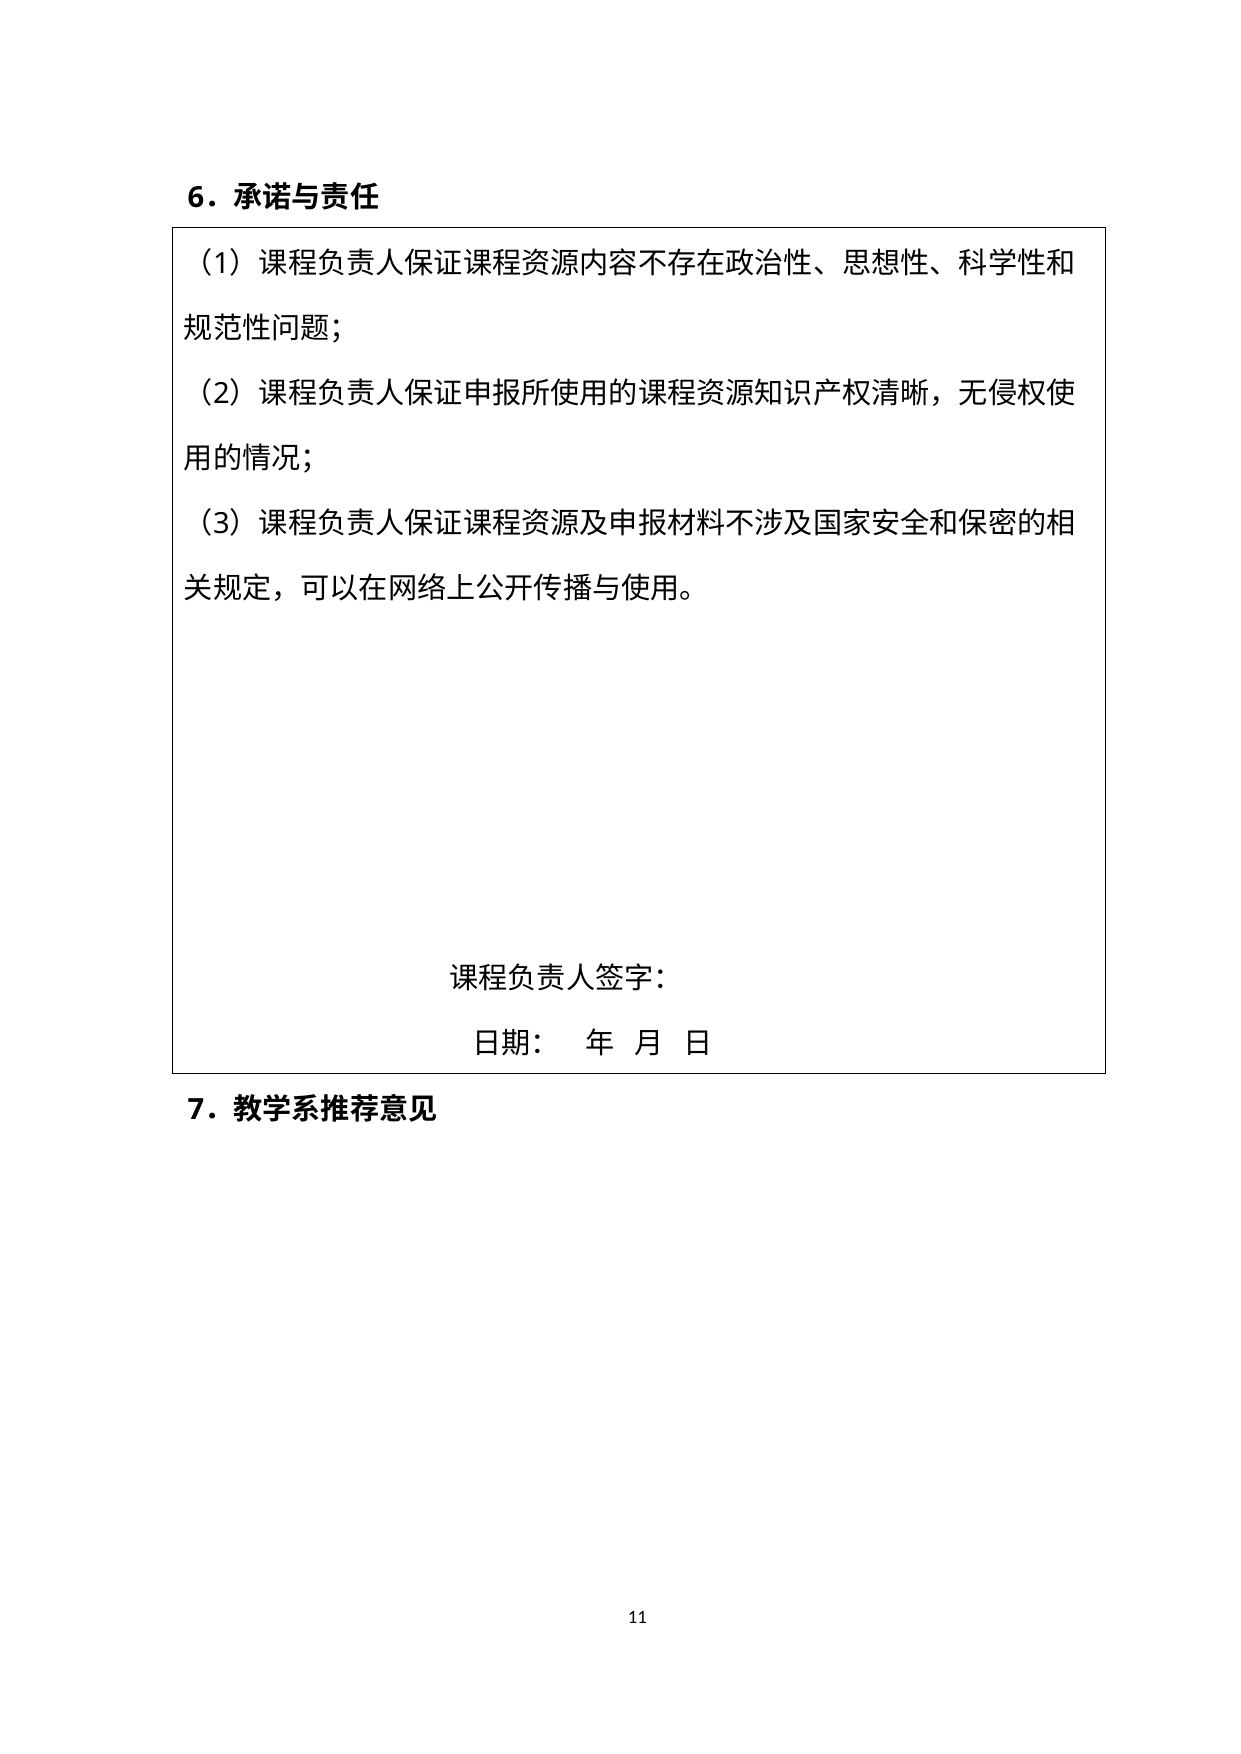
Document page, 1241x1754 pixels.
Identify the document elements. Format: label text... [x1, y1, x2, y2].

text 7．教学系推荐意见 [187, 1074, 1159, 1139]
text 6．承诺与责任 [187, 162, 1159, 227]
table_header （1）课程负责人保证课程资源内容不存在政治性、思想性、科学性和规范性问题； （2）课程负责人保证申报所使用的课程资源知识产权清晰，无侵权使用的情况； （3）课程负责人保证课程资源及申报材料不涉及国家安全和保密的相关规定，可以在网络上公开传播与使用。 课程负责人签字： 日期： 年 月 日 [173, 228, 1105, 1073]
